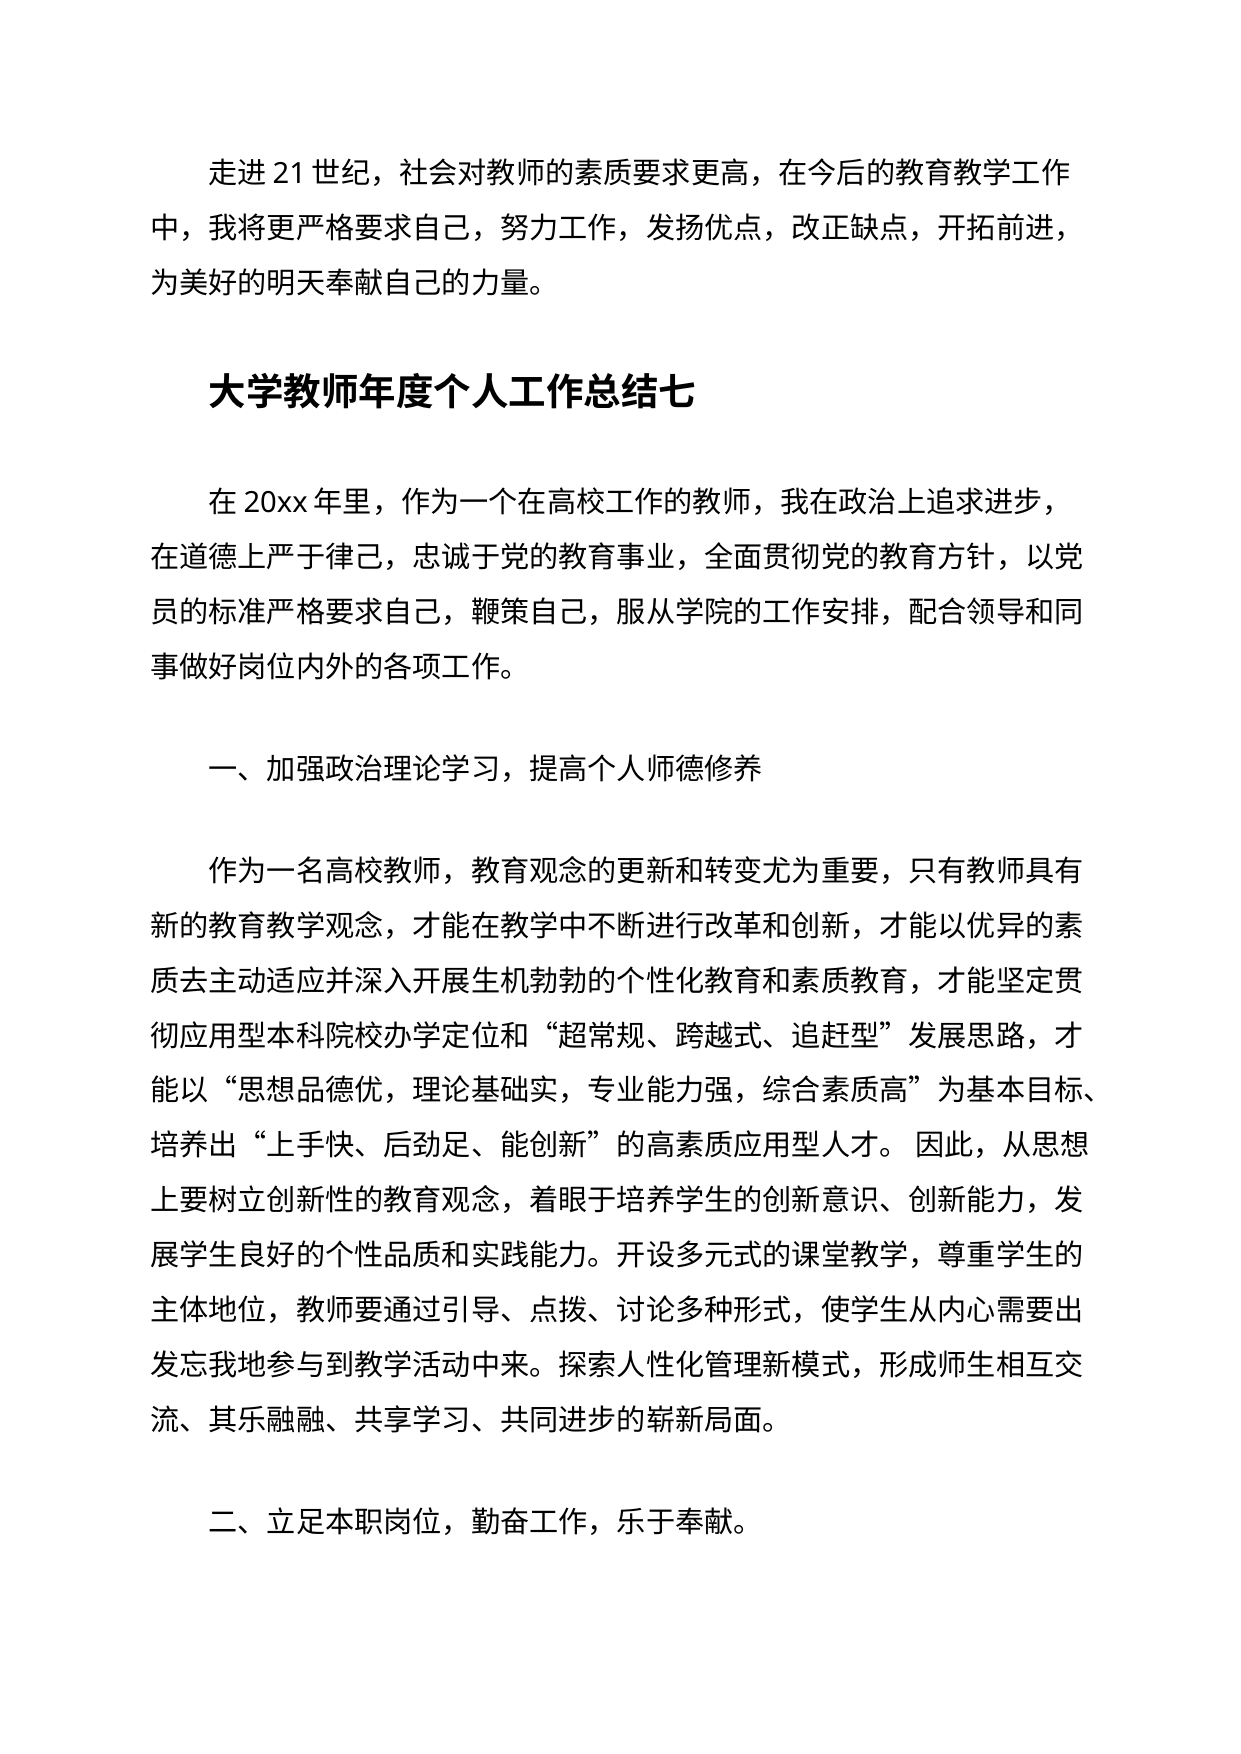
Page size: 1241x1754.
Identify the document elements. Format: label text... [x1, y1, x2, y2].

text 二、立足本职岗位，勤奋工作，乐于奉献。 [150, 1498, 1090, 1540]
text 在20xx年里，作为一个在高校工作的教师，我在政治上追求进步，在道德上严于律己，忠诚于党的教育事业，全面贯彻党的教育方针，以党员的标准严格要求自己，鞭策自己，服从学院的工作安排，配合领导和同事做好岗位内外的各项工作。 [150, 479, 1090, 686]
text 一、加强政治理论学习，提高个人师德修养 [150, 746, 1090, 788]
text 走进21世纪，社会对教师的素质要求更高，在今后的教育教学工作中，我将更严格要求自己，努力工作，发扬优点，改正缺点，开拓前进，为美好的明天奉献自己的力量。 [150, 150, 1090, 302]
text 大学教师年度个人工作总结七 [150, 362, 1090, 416]
text 作为一名高校教师，教育观念的更新和转变尤为重要，只有教师具有新的教育教学观念，才能在教学中不断进行改革和创新，才能以优异的素质去主动适应并深入开展生机勃勃的个性化教育和素质教育，才能坚定贯彻应用型本科院校办学定位和“超常规、跨越式、追赶型”发展思路，才能以“思想品德优，理论基础实，专业能力强，综合素质高”为基本目标、培养出“上手快、后劲足、能创新”的高素质应用型人才。 因此，从思想上要树立创新性的教育观念，着眼于培养学生的创新意识、创新能力，发展学生良好的个性品质和实践能力。开设多元式的课堂教学，尊重学生的主体地位，教师要通过引导、点拨、讨论多种形式，使学生从内心需要出发忘我地参与到教学活动中来。探索人性化管理新模式，形成师生相互交流、其乐融融、共享学习、共同进步的崭新局面。 [150, 847, 1090, 1439]
